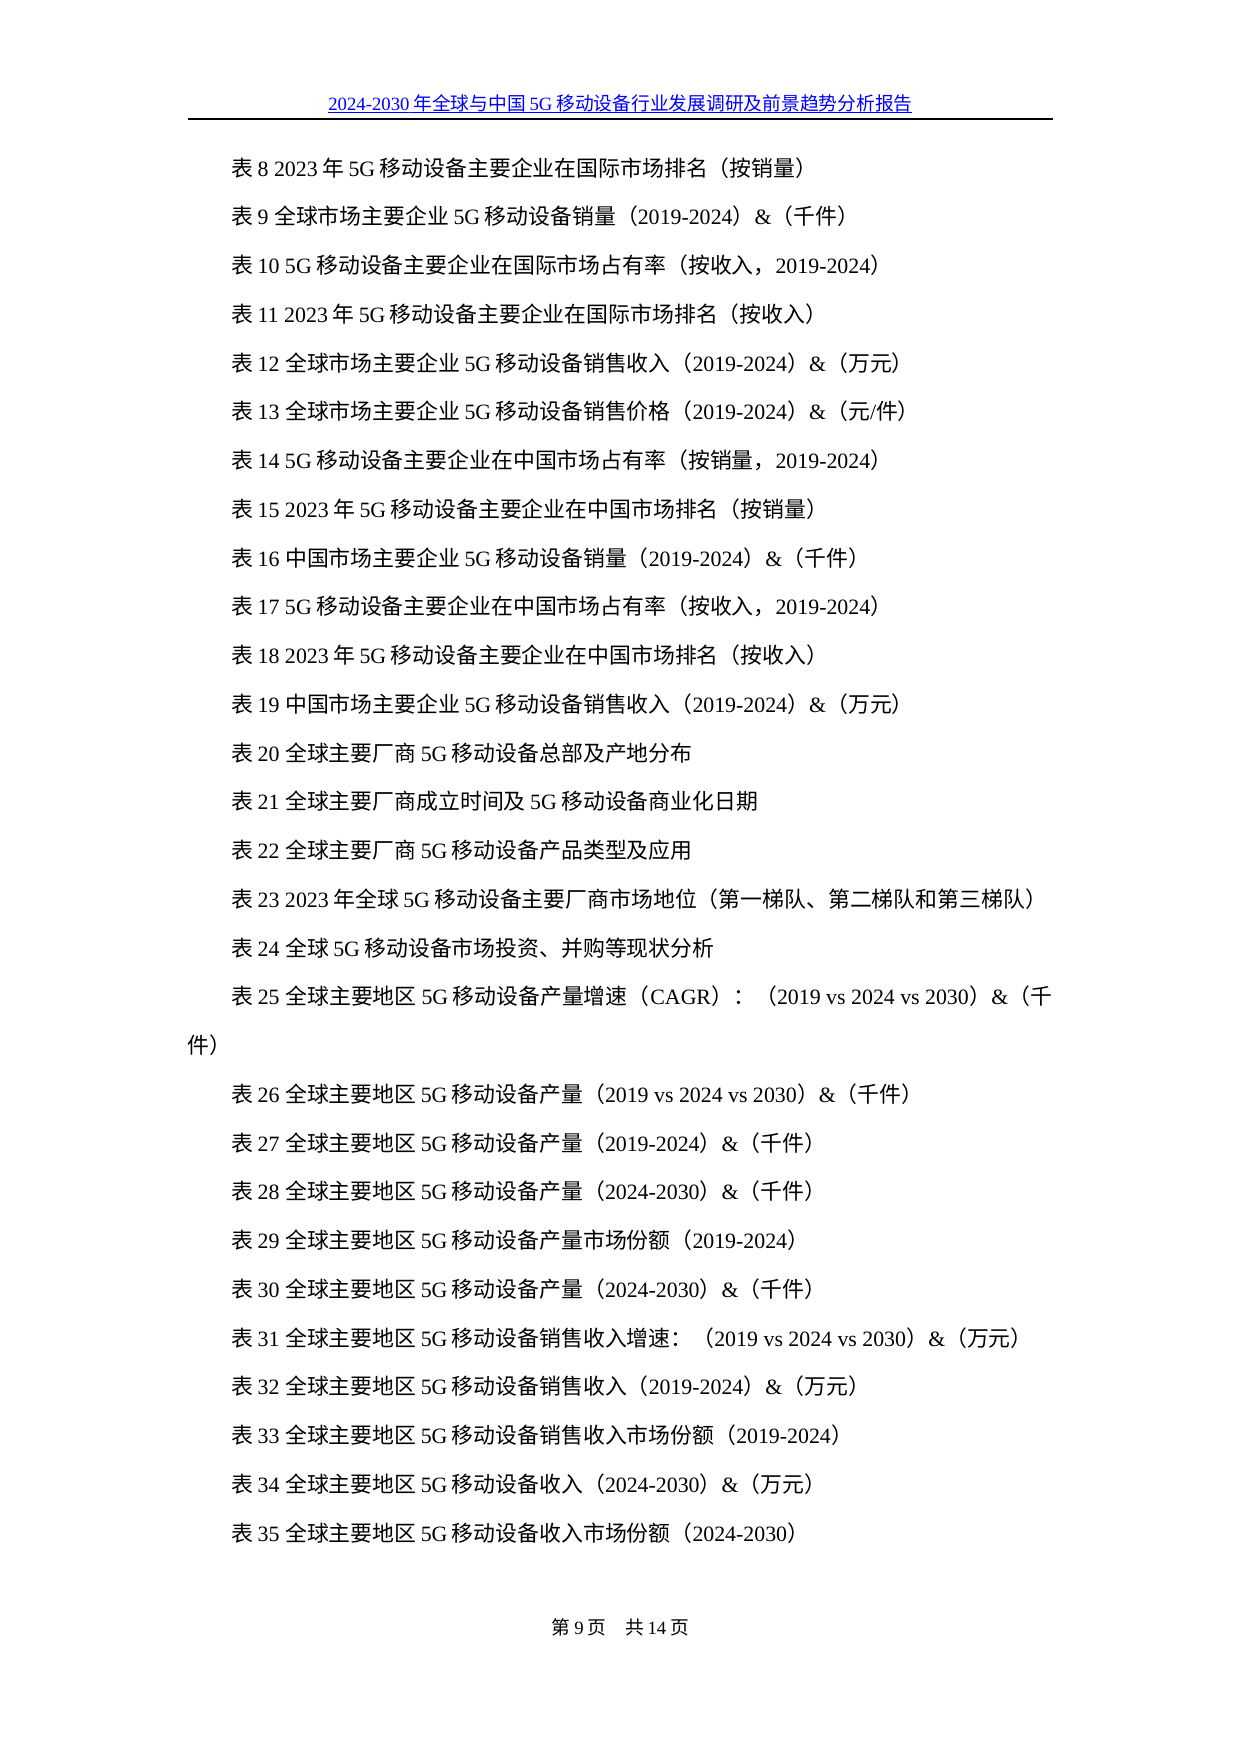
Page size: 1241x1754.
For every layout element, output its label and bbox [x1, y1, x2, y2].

text [187, 150, 1053, 1548]
